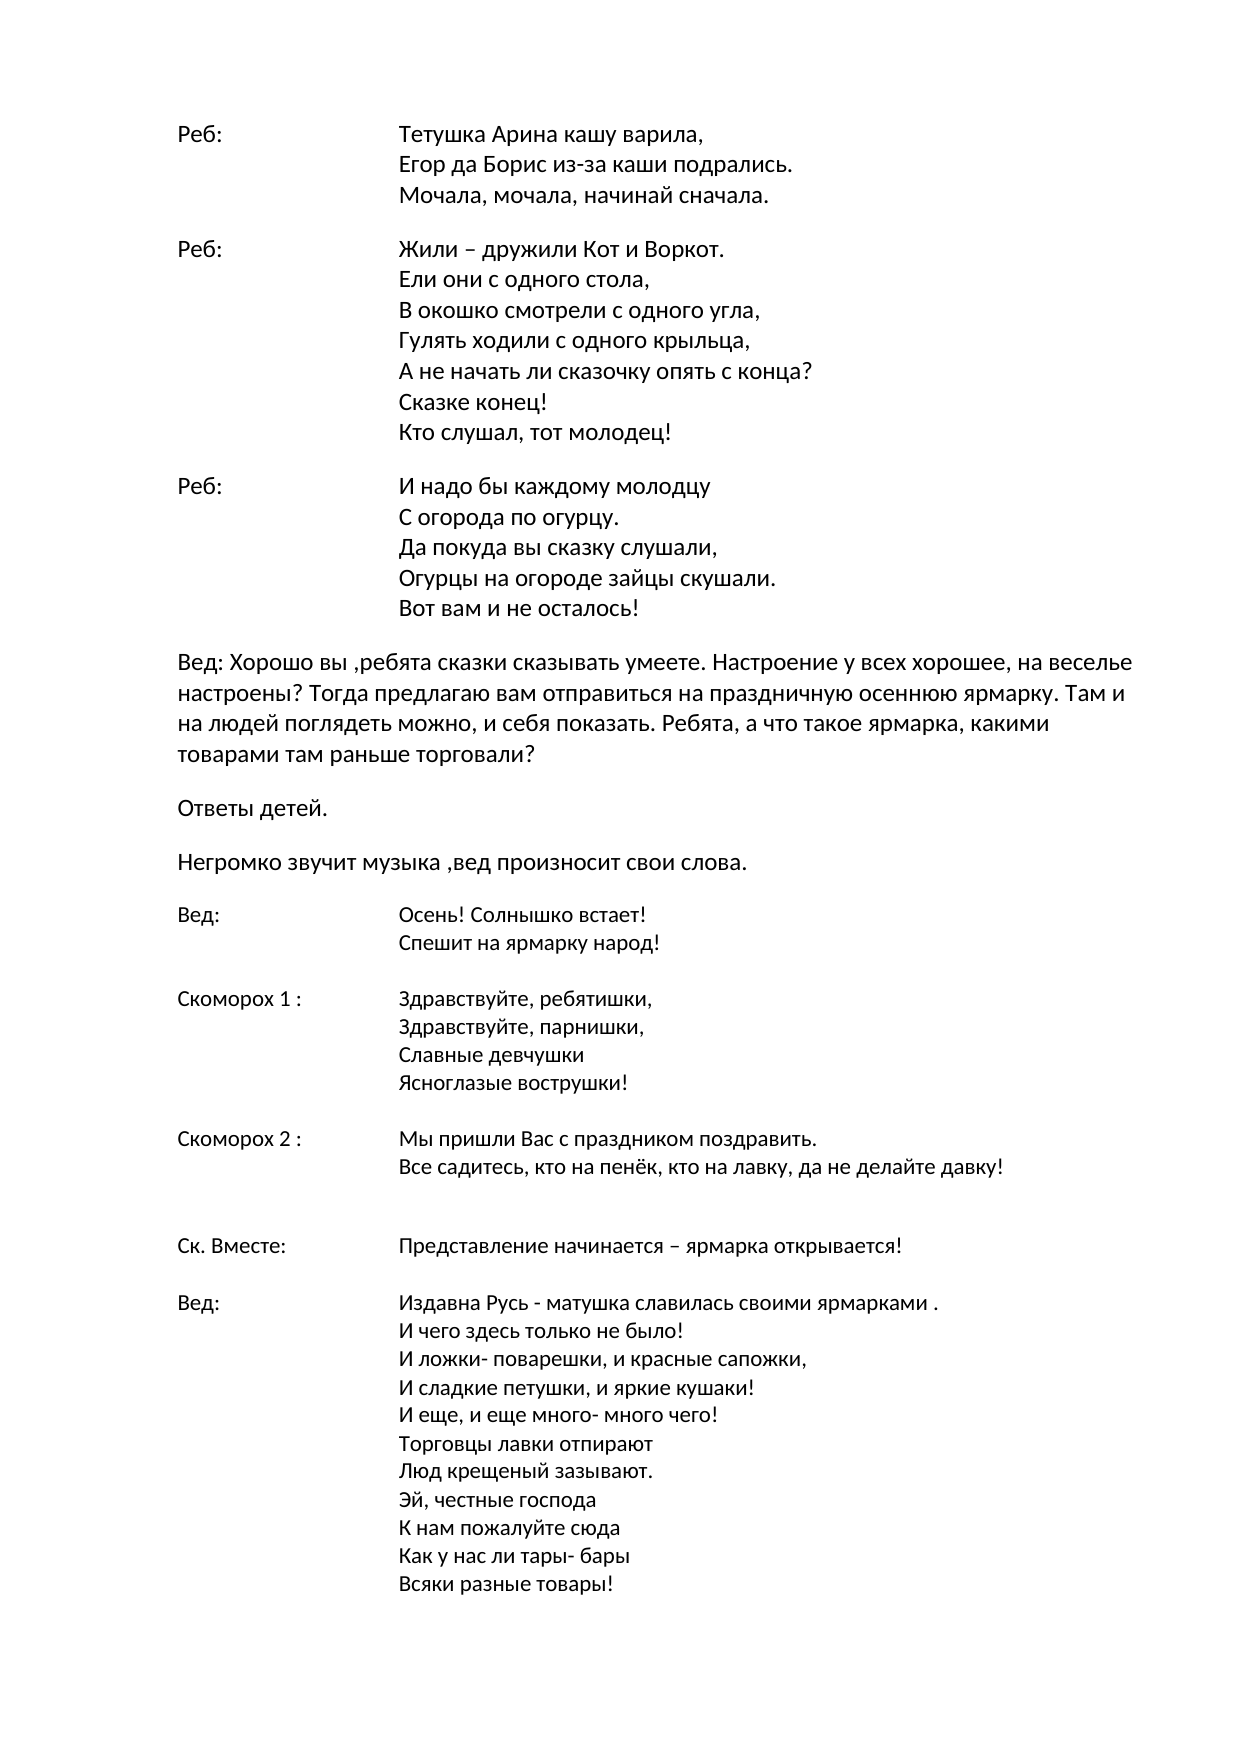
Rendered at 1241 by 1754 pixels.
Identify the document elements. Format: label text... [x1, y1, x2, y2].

text Скоморох 1 : Здравствуйте, ребятишки, Здравствуйте, парнишки, Славные девчушки Ясноглазые вострушки! [177, 984, 1152, 1096]
text Негромко звучит музыка ,вед произносит свои слова. [177, 846, 1152, 876]
text Вед: Осень! Солнышко встает! Спешит на ярмарку народ! [177, 900, 1152, 956]
text Ск. Вместе: Представление начинается – ярмарка открывается! [177, 1231, 1152, 1259]
text Реб: И надо бы каждому молодцу С огорода по огурцу. Да покуда вы сказку слушали, Огурцы на огороде зайцы скушали. Вот вам и не осталось! [177, 470, 1152, 623]
text Скоморох 2 : Мы пришли Вас с праздником поздравить. Все садитесь, кто на пенёк, кто на лавку, да не делайте давку! [177, 1124, 1152, 1180]
text Вед: Издавна Русь - матушка славилась своими ярмарками . И чего здесь только не было! И ложки- поварешки, и красные сапожки, И сладкие петушки, и яркие кушаки! И еще, и еще много- много чего! Торговцы лавки отпирают Люд крещеный зазывают. Эй, честные господа К нам пожалуйте сюда Как у нас ли тары- бары Всяки разные товары! [177, 1288, 1152, 1597]
text Вед: Хорошо вы ,ребята сказки сказывать умеете. Настроение у всех хорошее, на веселье настроены? Тогда предлагаю вам отправиться на праздничную осеннюю ярмарку. Там и на людей поглядеть можно, и себя показать. Ребята, а что такое ярмарка, какими товарами там раньше торговали? [177, 646, 1152, 768]
text Реб: Тетушка Арина кашу варила, Егор да Борис из-за каши подрались. Мочала, мочала, начинай сначала. [177, 118, 1152, 210]
text Ответы детей. [177, 792, 1152, 822]
text Реб: Жили – дружили Кот и Воркот. Ели они с одного стола, В окошко смотрели с одного угла, Гулять ходили с одного крыльца, А не начать ли сказочку опять с конца? Сказке конец! Кто слушал, тот молодец! [177, 233, 1152, 447]
